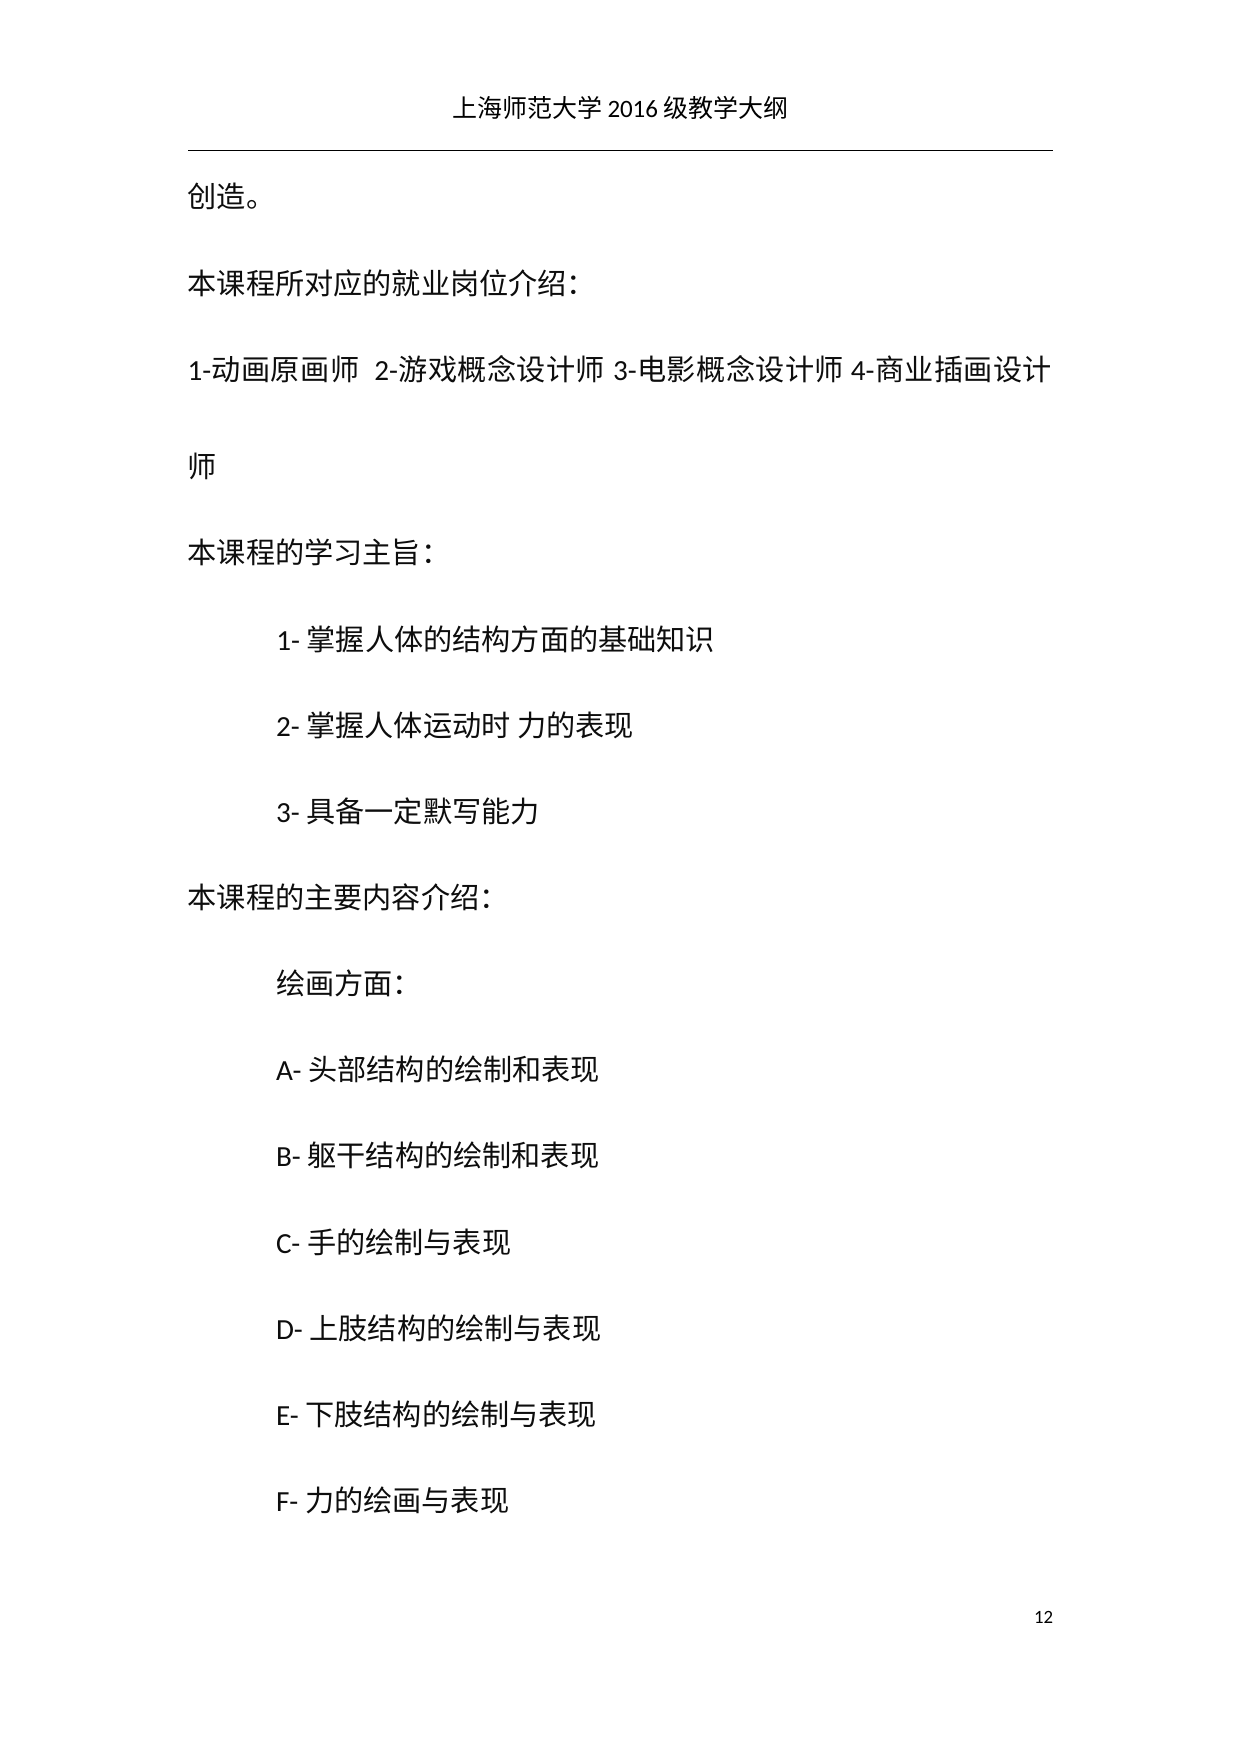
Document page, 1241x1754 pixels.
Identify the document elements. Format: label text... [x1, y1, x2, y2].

text 本课程所对应的就业岗位介绍： [187, 249, 1053, 314]
text 2- 掌握人体运动时 力的表现 [187, 691, 1053, 756]
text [187, 163, 1053, 228]
text E- 下肢结构的绘制与表现 [187, 1380, 1053, 1445]
text 本课程的学习主旨： [187, 519, 1053, 584]
text D- 上肢结构的绘制与表现 [187, 1294, 1053, 1359]
text 本课程的主要内容介绍： [187, 863, 1053, 928]
text C- 手的绘制与表现 [187, 1208, 1053, 1273]
text B- 躯干结构的绘制和表现 [187, 1122, 1053, 1187]
text 1- 掌握人体的结构方面的基础知识 [188, 605, 1053, 670]
text A- 头部结构的绘制和表现 [187, 1036, 1053, 1101]
text 3- 具备一定默写能力 [187, 777, 1053, 842]
text F- 力的绘画与表现 [187, 1466, 1053, 1531]
text 绘画方面： [187, 949, 1053, 1014]
text 1-动画原画师 2-游戏概念设计师 3-电影概念设计师4-商业插画设计师 [187, 335, 1053, 497]
